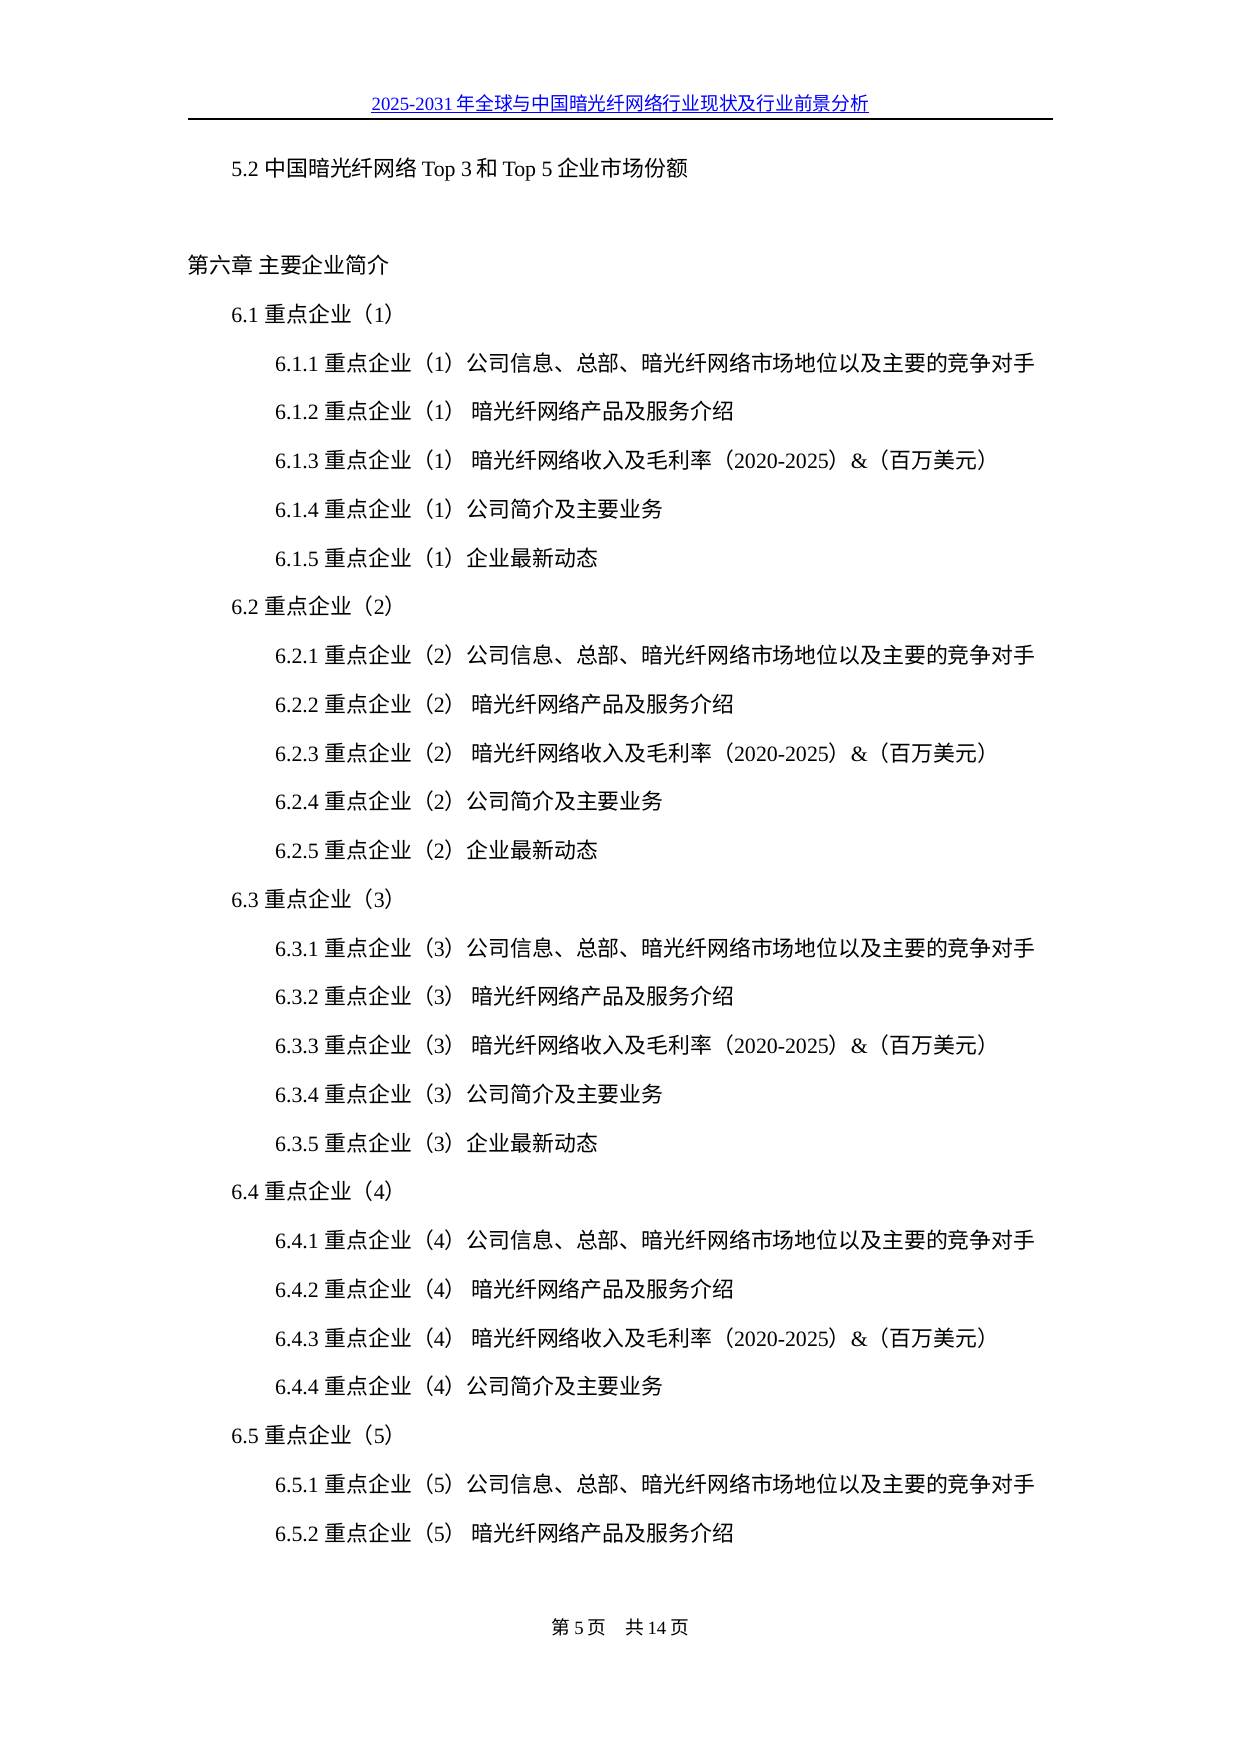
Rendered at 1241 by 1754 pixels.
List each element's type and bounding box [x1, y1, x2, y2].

text [187, 150, 1053, 1548]
